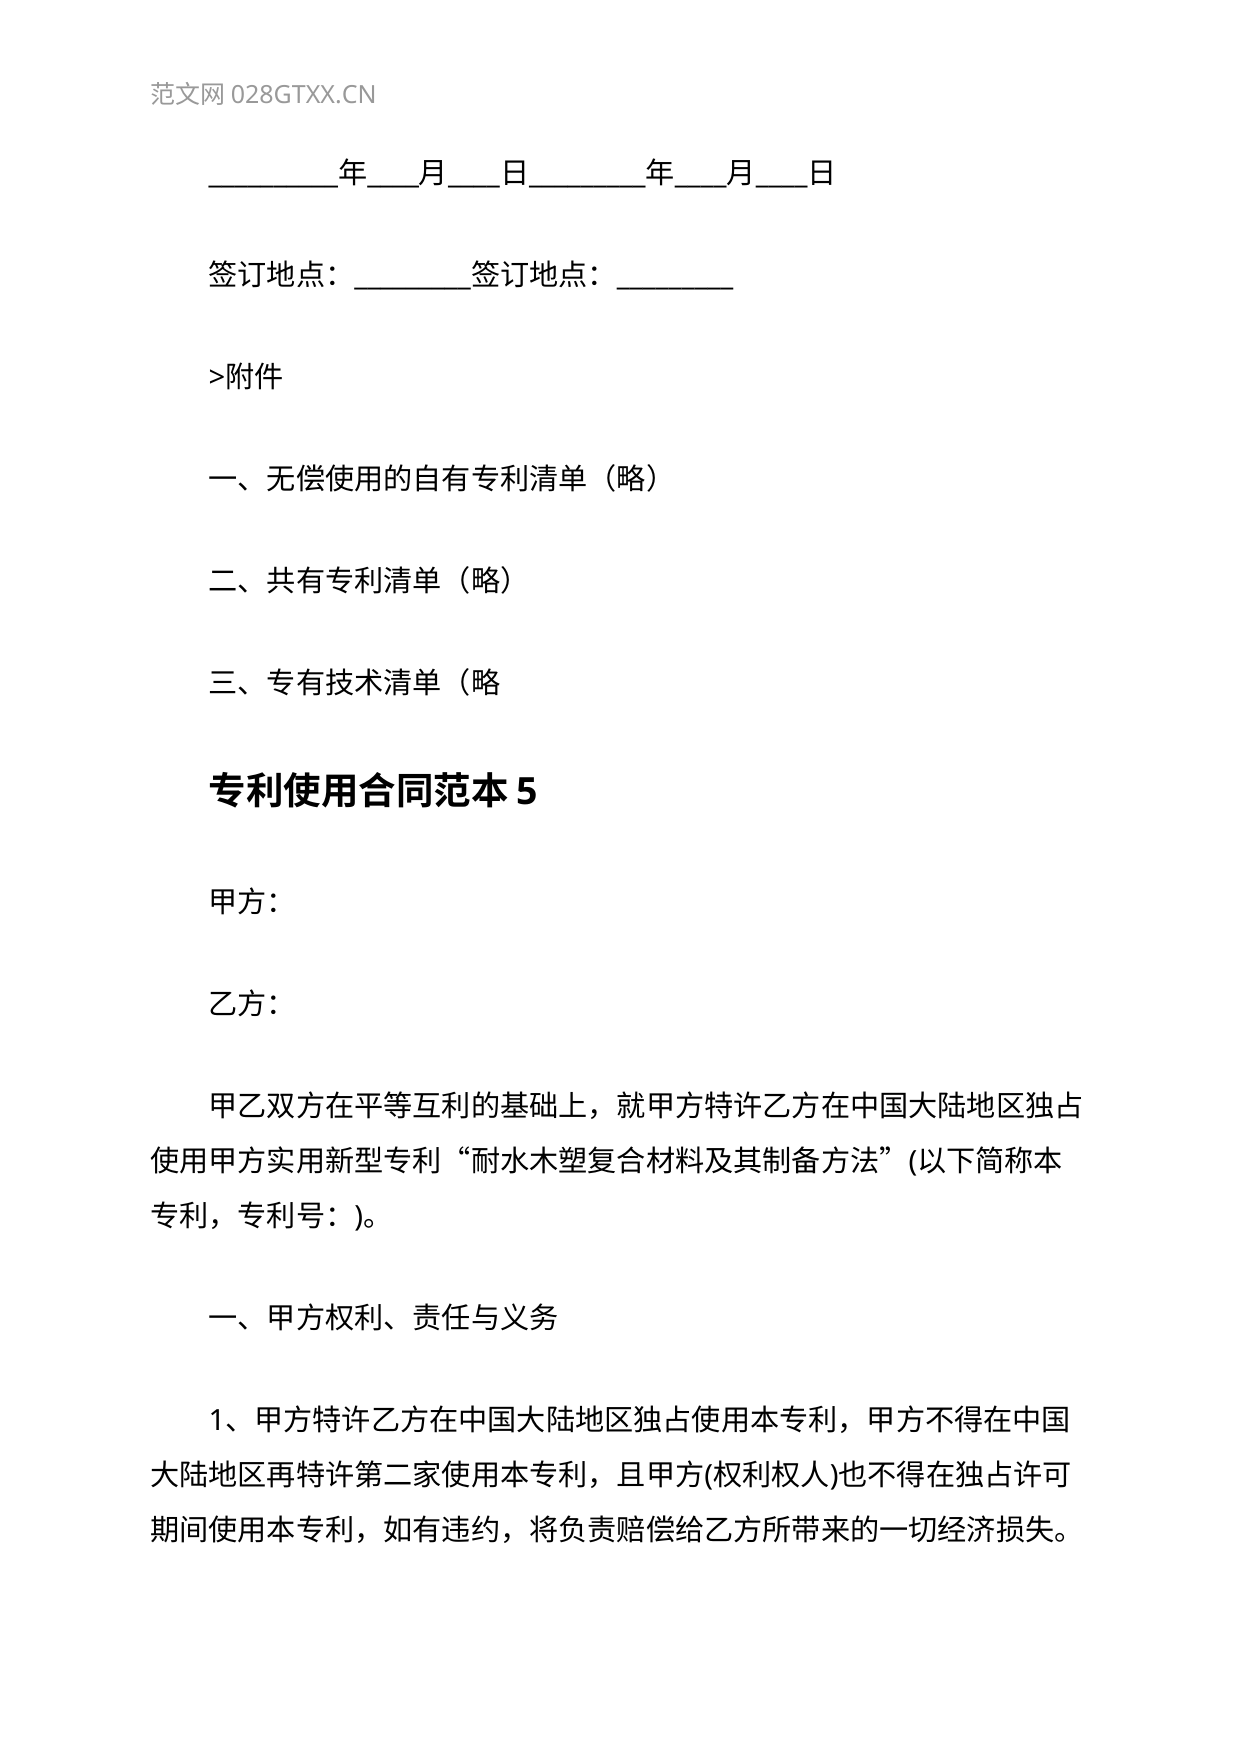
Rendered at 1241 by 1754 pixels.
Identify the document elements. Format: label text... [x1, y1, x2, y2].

text 一、甲方权利、责任与义务 [150, 1294, 1090, 1337]
text 三、专有技术清单（略 [150, 659, 1090, 702]
text 专利使用合同范本5 [150, 761, 1090, 816]
text >附件 [150, 354, 1090, 396]
text 二、共有专利清单（略） [150, 558, 1090, 600]
text 签订地点：_________签订地点：_________ [150, 252, 1090, 294]
text 甲乙双方在平等互利的基础上，就甲方特许乙方在中国大陆地区独占使用甲方实用新型专利“耐水木塑复合材料及其制备方法”(以下简称本专利，专利号：)。 [150, 1082, 1090, 1235]
text 一、无偿使用的自有专利清单（略） [150, 456, 1090, 498]
text 乙方： [150, 981, 1090, 1023]
text 甲方： [150, 879, 1090, 921]
text __________年____月____日_________年____月____日 [150, 150, 1090, 192]
text 1、甲方特许乙方在中国大陆地区独占使用本专利，甲方不得在中国大陆地区再特许第二家使用本专利，且甲方(权利权人)也不得在独占许可期间使用本专利，如有违约，将负责赔偿给乙方所带来的一切经济损失。 [150, 1396, 1090, 1548]
